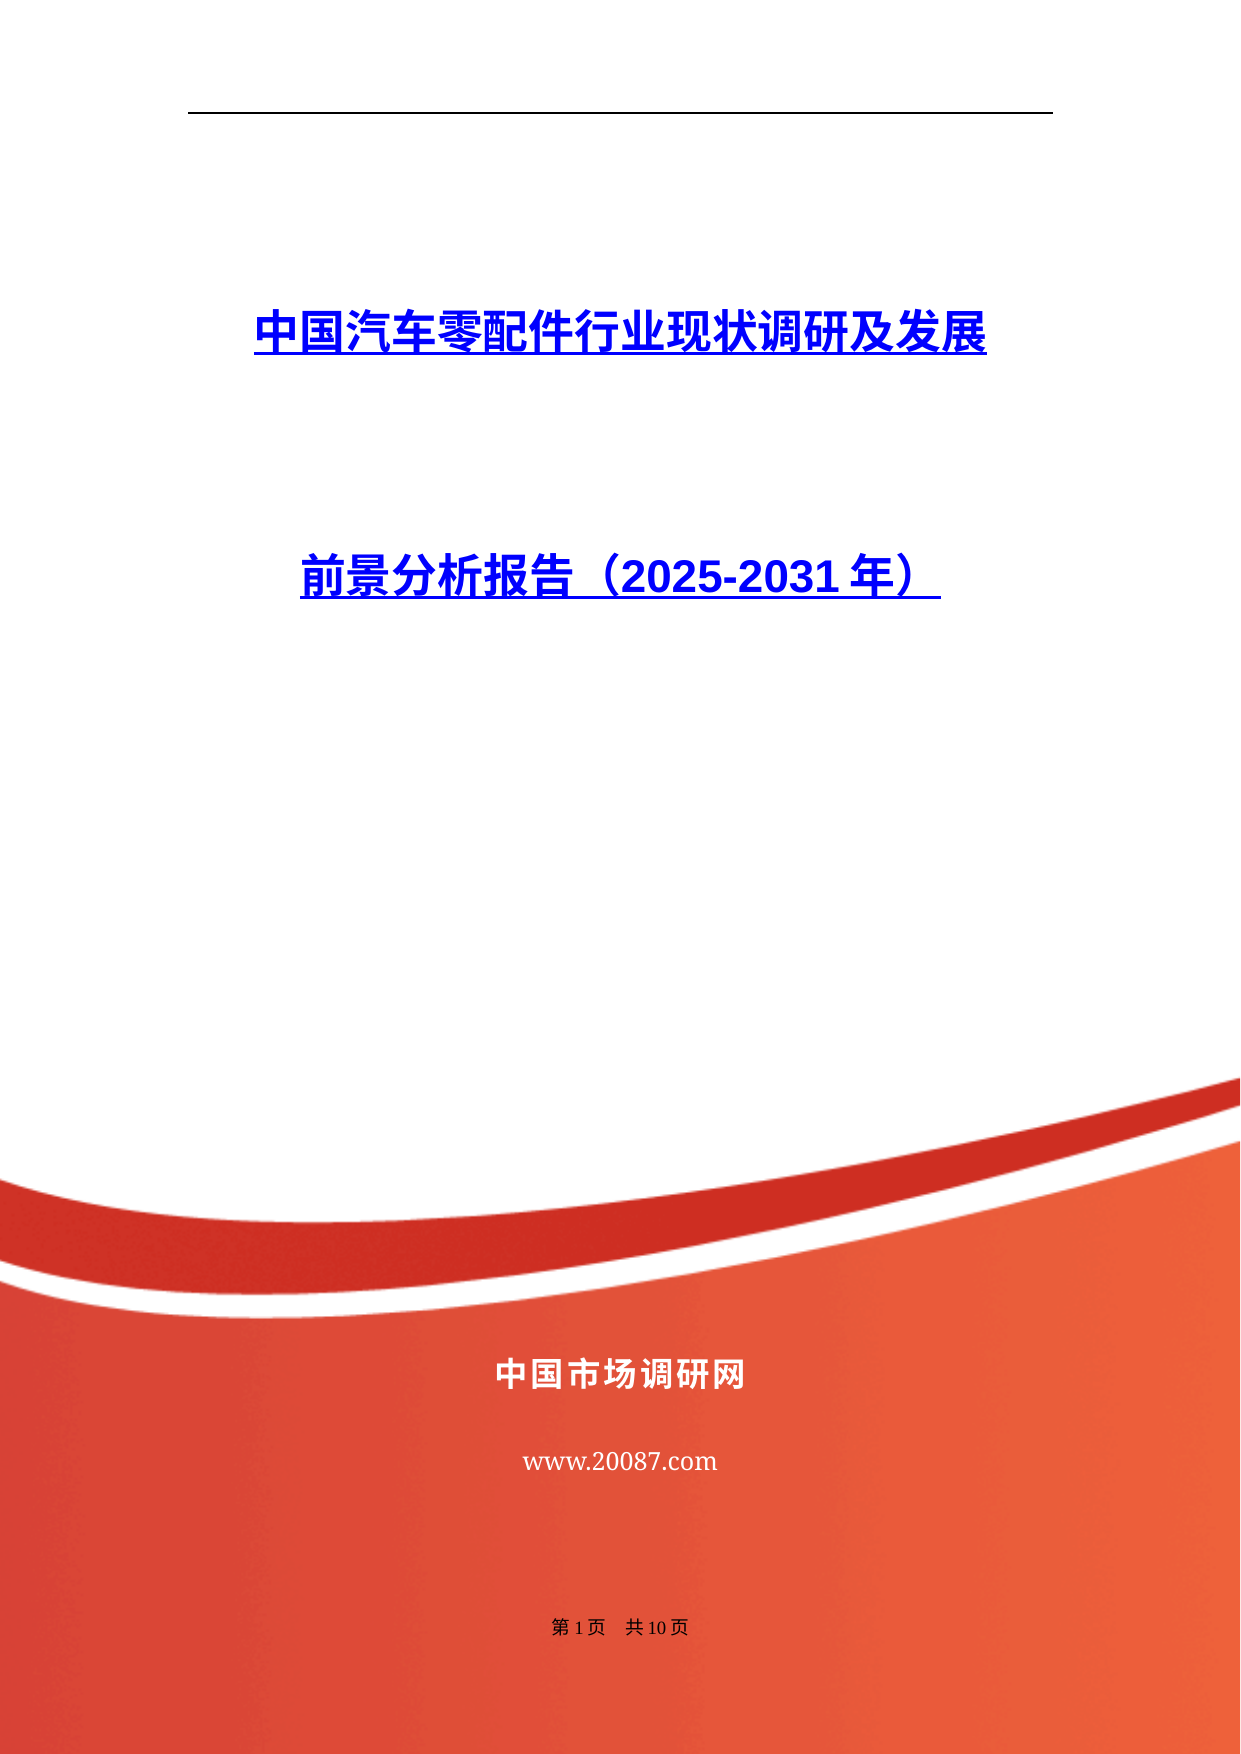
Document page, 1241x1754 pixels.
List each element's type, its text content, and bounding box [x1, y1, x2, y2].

table_header 中国汽车零配件行业现状调研及发展前景分析报告（2025-2031年） [188, 207, 1053, 773]
text www.20087.com [187, 1428, 1053, 1493]
subtitle 中国市场调研网 [187, 1339, 1053, 1404]
picture [0, 1006, 1241, 1754]
